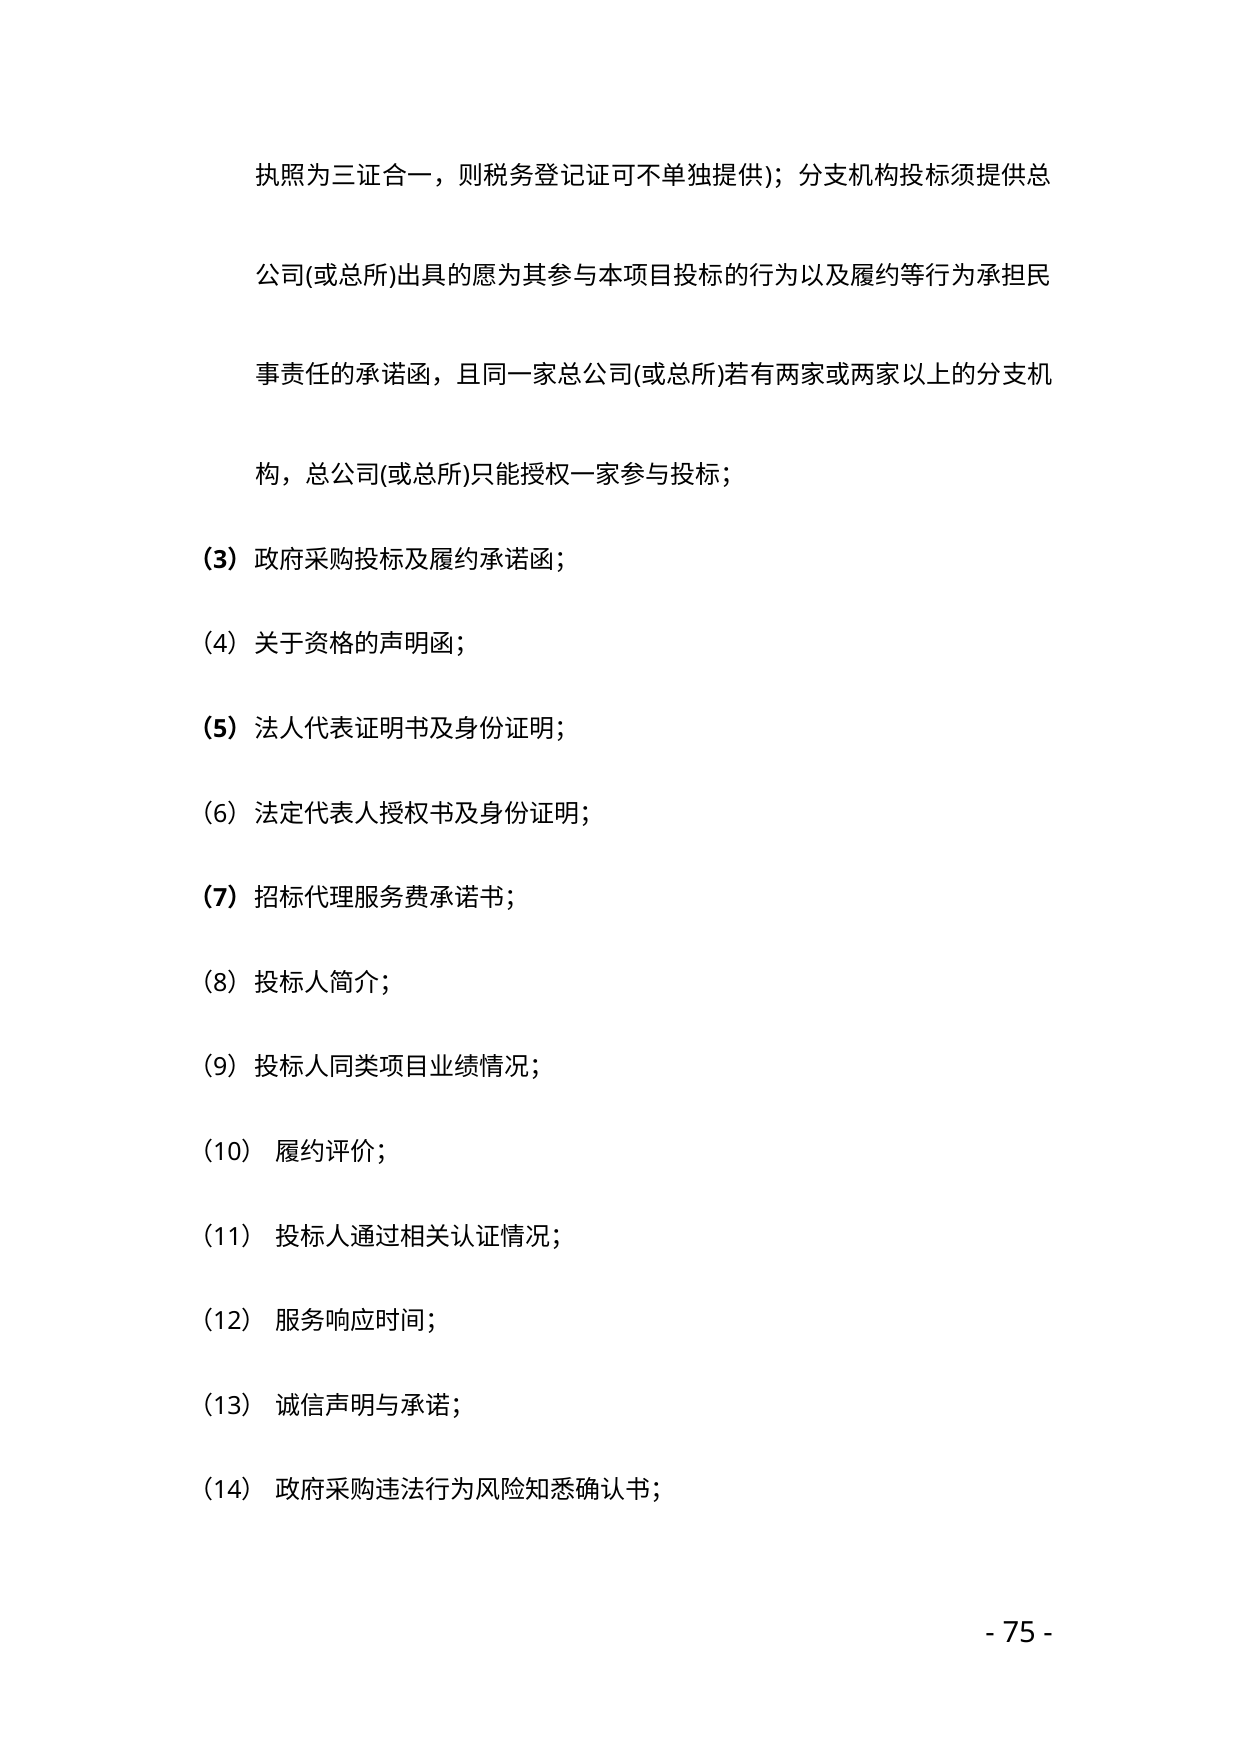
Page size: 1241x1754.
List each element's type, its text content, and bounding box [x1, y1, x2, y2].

list 投标人简介； [188, 947, 1052, 1013]
list 政府采购投标及履约承诺函； [188, 524, 1052, 591]
list 关于资格的声明函； [188, 609, 1052, 675]
list 法定代表人授权书及身份证明； [188, 778, 1052, 844]
list 招标代理服务费承诺书； [188, 862, 1052, 929]
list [188, 141, 1052, 506]
list 法人代表证明书及身份证明； [188, 693, 1052, 760]
list 政府采购违法行为风险知悉确认书； [188, 1454, 1052, 1521]
list 诚信声明与承诺； [188, 1370, 1052, 1436]
list 履约评价； [188, 1116, 1052, 1183]
list 投标人同类项目业绩情况； [188, 1032, 1052, 1098]
list 投标人通过相关认证情况； [188, 1201, 1052, 1267]
list 服务响应时间； [188, 1285, 1052, 1352]
